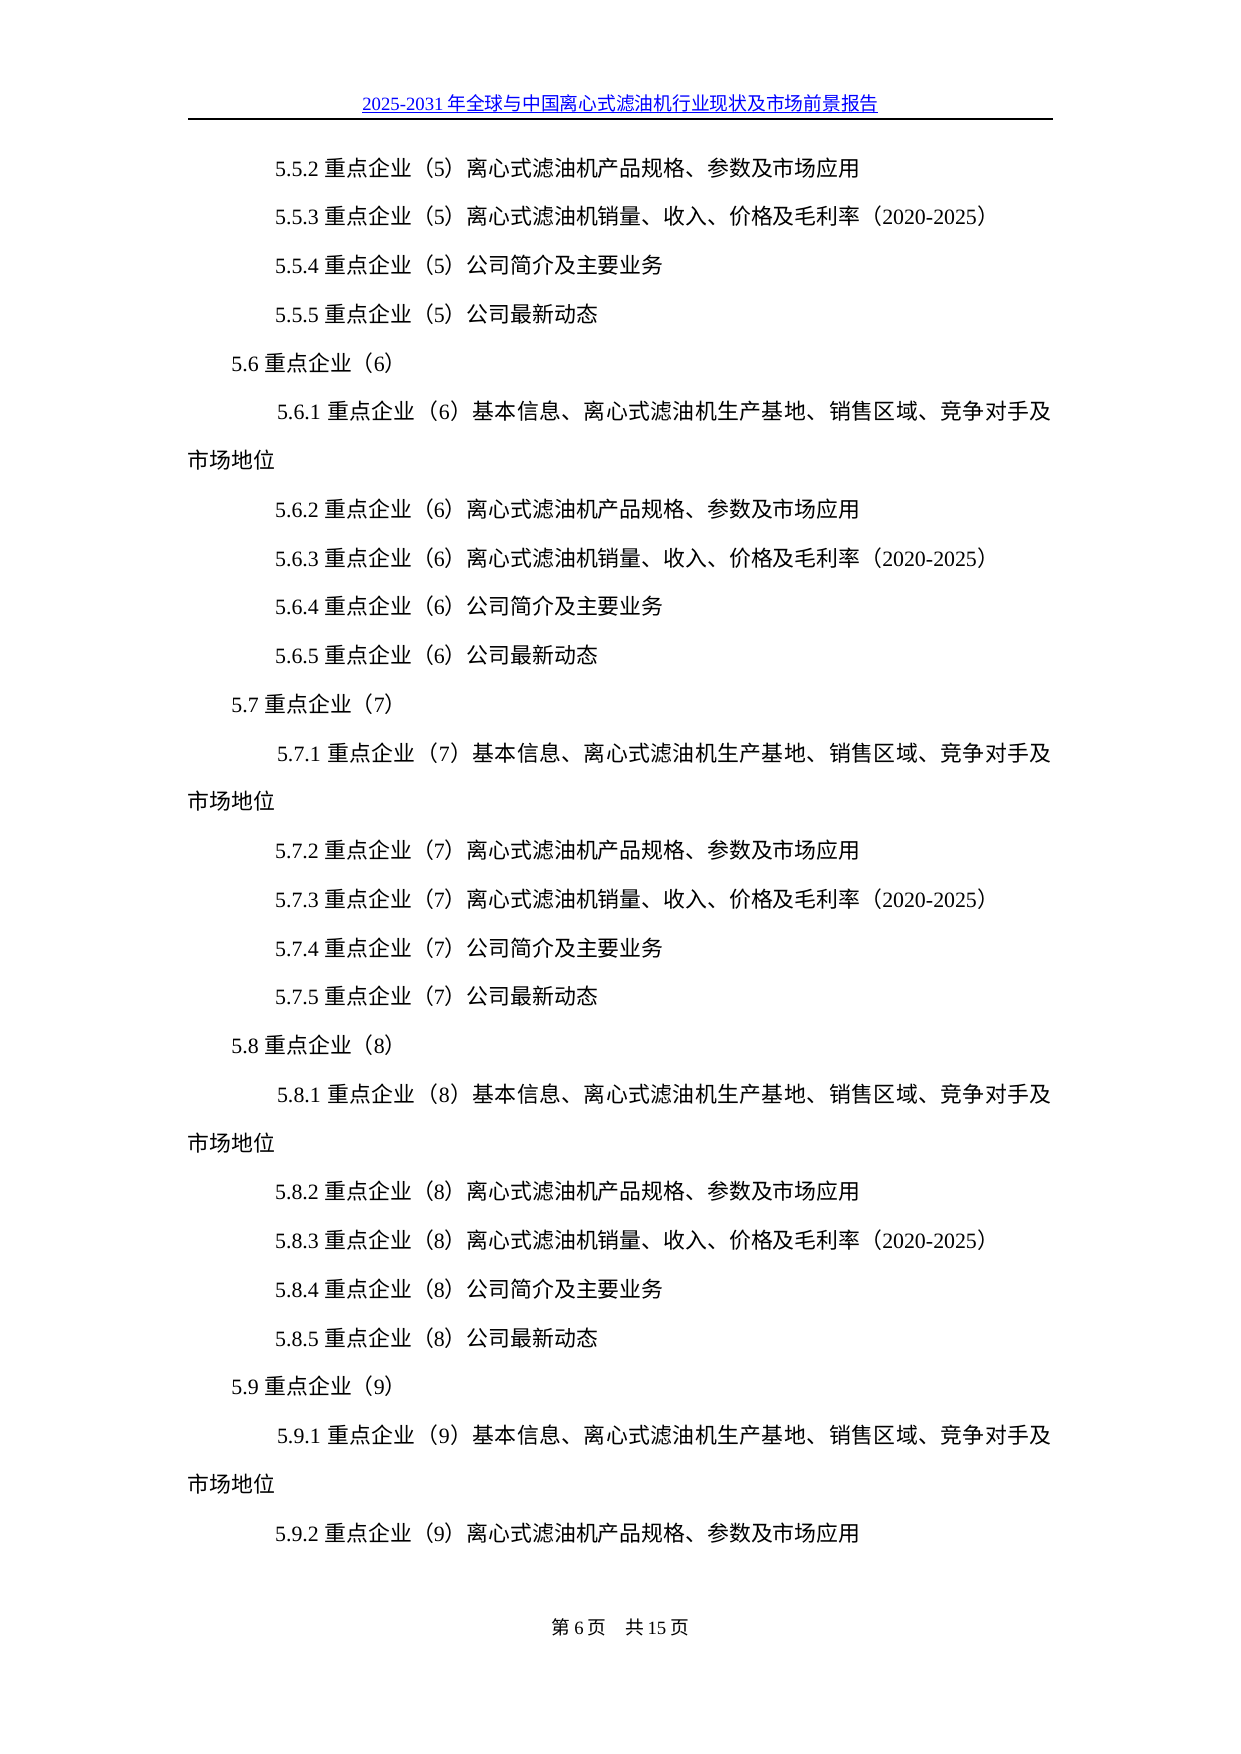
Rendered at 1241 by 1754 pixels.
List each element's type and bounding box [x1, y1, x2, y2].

text [187, 150, 1053, 1548]
